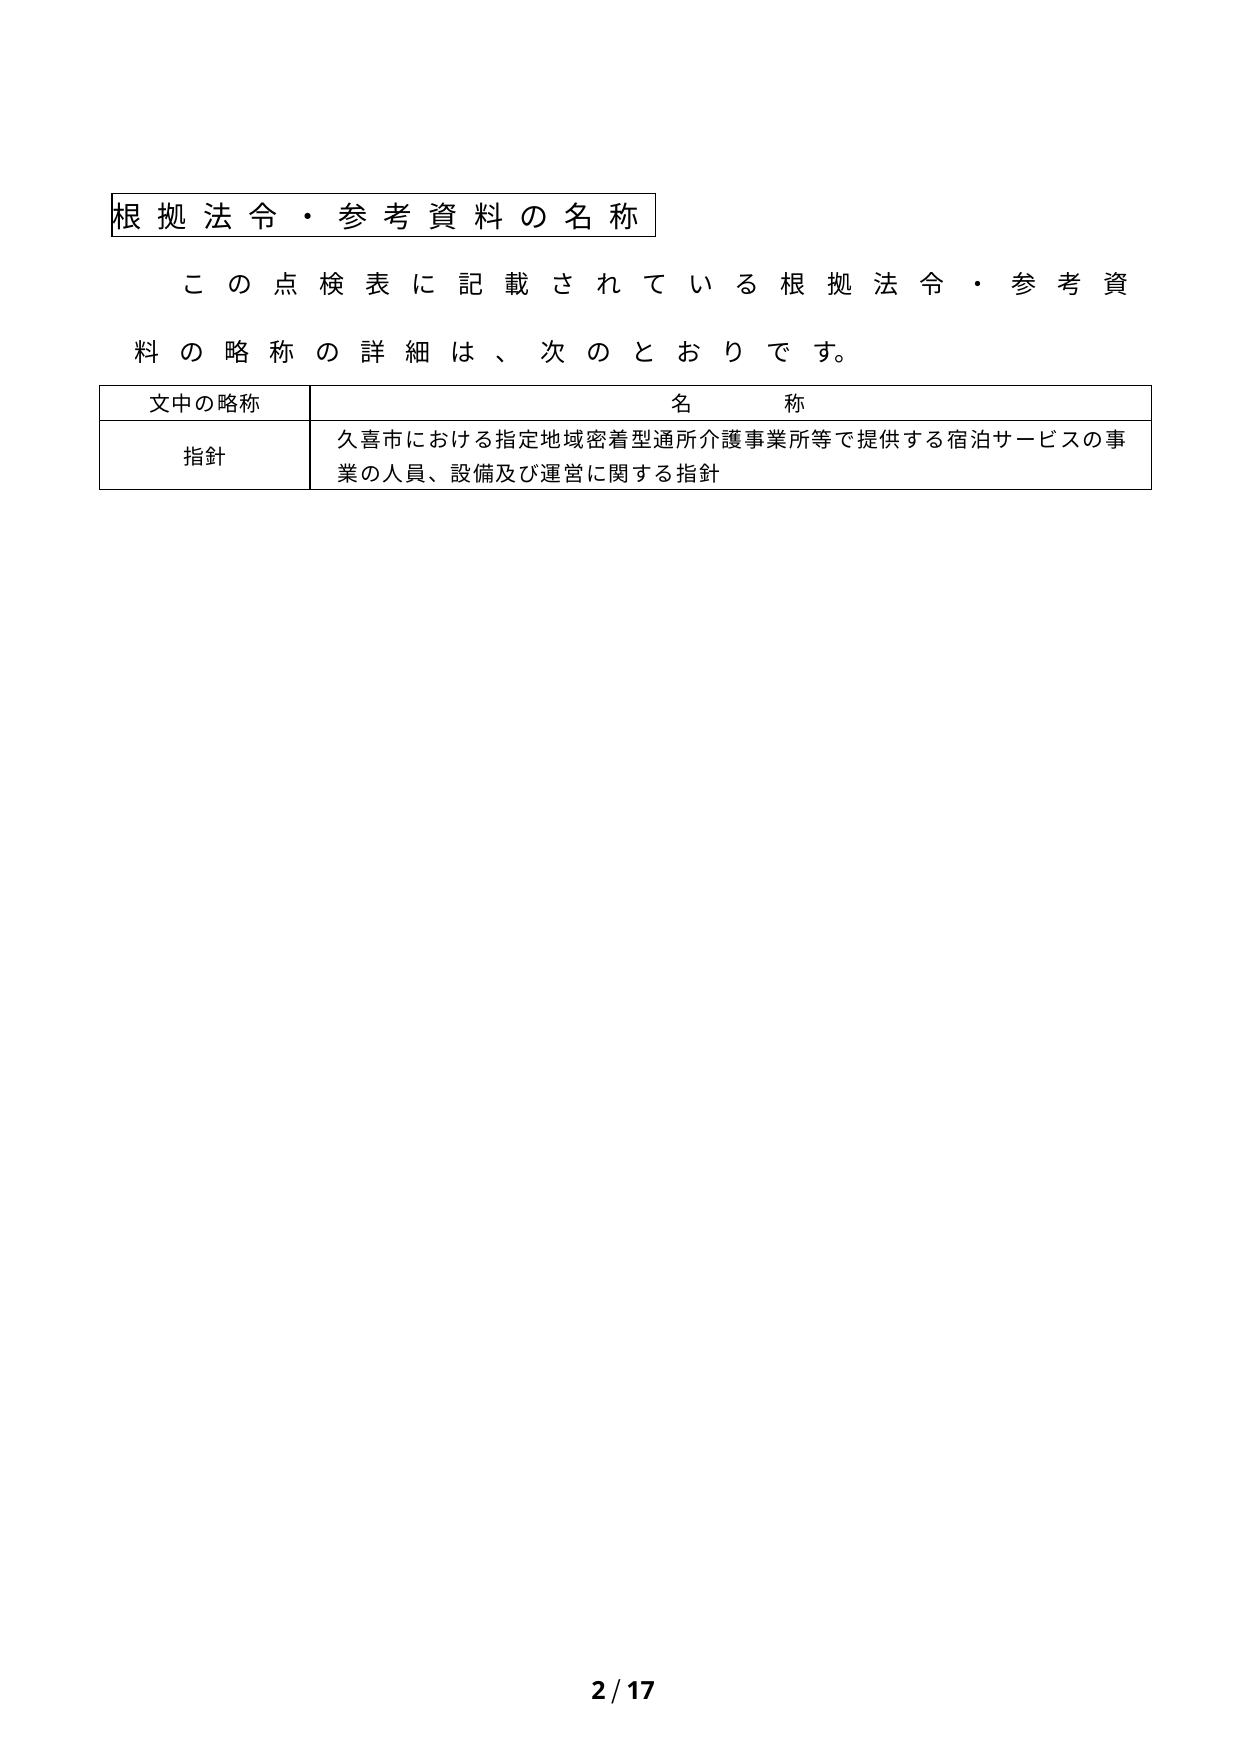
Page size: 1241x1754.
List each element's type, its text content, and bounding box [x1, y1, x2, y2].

table_cell 指針 [100, 421, 309, 489]
text 根拠法令・参考資料の名称 [111, 181, 1151, 249]
table_cell 久喜市における指定地域密着型通所介護事業所等で提供する宿泊サービスの事業の人員、設備及び運営に関する指針 [311, 421, 1151, 489]
table_header 文中の略称 [100, 386, 309, 420]
text この点検表に記載されている根拠法令・参考資料の略称の詳細は、次のとおりです。 [89, 249, 1151, 384]
table_header 名 称 [311, 386, 1151, 420]
